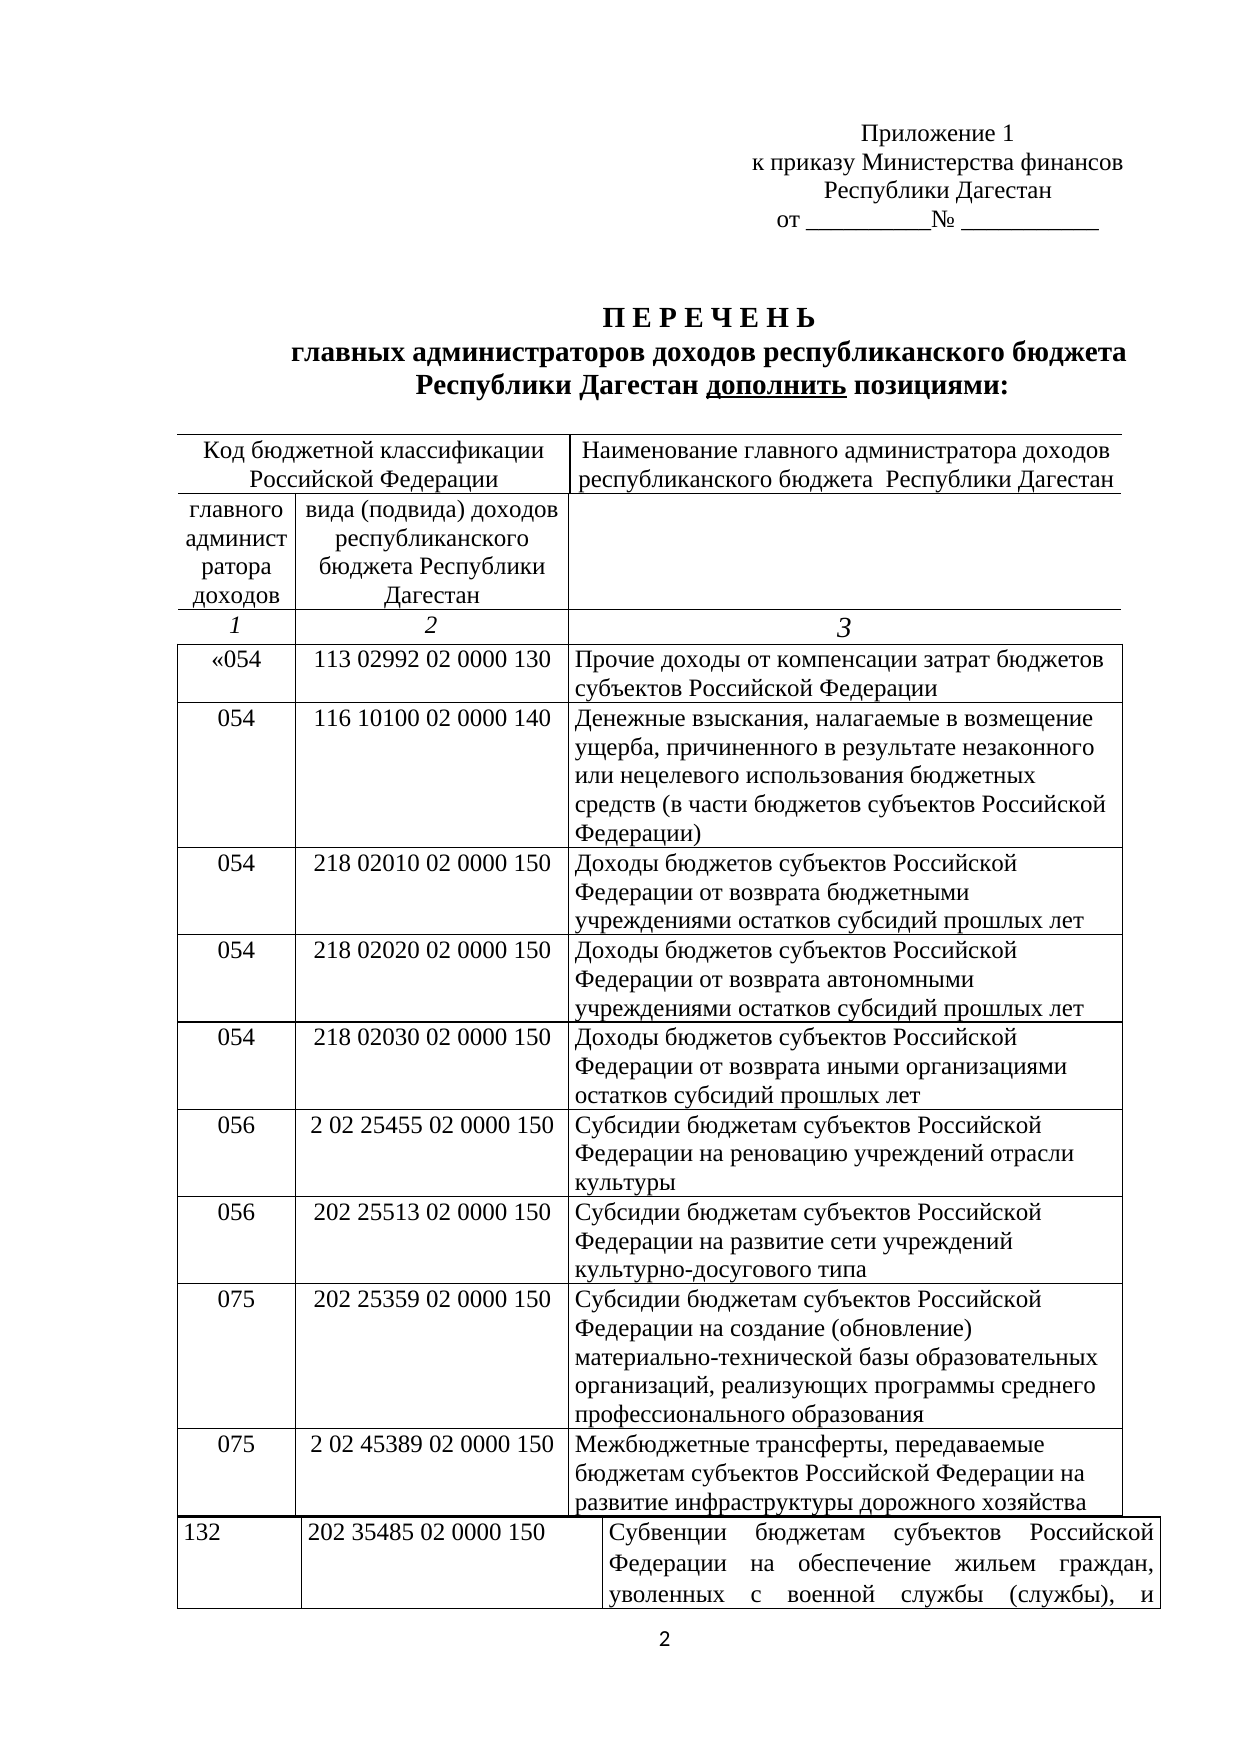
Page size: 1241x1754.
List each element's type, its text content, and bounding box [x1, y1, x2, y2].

table_cell Субсидии бюджетам субъектов Российской Федерации на реновацию учреждений отрасли культуры [569, 1110, 1122, 1196]
table_cell главного администратора доходов [177, 493, 295, 609]
table_cell Прочие доходы от компенсации затрат бюджетов субъектов Российской Федерации [569, 645, 1122, 702]
table_cell 116 10100 02 0000 140 [296, 703, 568, 847]
table_cell 202 25359 02 0000 150 [296, 1284, 568, 1428]
text Приложение 1 [723, 118, 1152, 147]
table_cell Субсидии бюджетам субъектов Российской Федерации на создание (обновление) материально-технической базы образовательных организаций, реализующих программы среднего профессионального образования [569, 1284, 1122, 1428]
table_cell 218 02010 02 0000 150 [296, 848, 568, 934]
text от __________№ ___________ [723, 204, 1152, 233]
table_cell 2 [296, 610, 568, 643]
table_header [302, 1518, 602, 1608]
table_cell Доходы бюджетов субъектов Российской Федерации от возврата иными организациями остатков субсидий прошлых лет [569, 1023, 1122, 1109]
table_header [603, 1518, 1160, 1608]
table_cell 075 [178, 1284, 295, 1428]
table_cell вида (подвида) доходов республиканского бюджета Республики Дагестан [296, 494, 568, 609]
table_cell Межбюджетные трансферты, передаваемые бюджетам субъектов Российской Федерации на развитие инфраструктуры дорожного хозяйства [569, 1429, 1122, 1515]
text главных администраторов доходов республиканского бюджета [177, 334, 1240, 367]
table_cell 075 [178, 1429, 295, 1515]
table_cell 218 02020 02 0000 150 [296, 935, 568, 1021]
text к приказу Министерства финансов Республики Дагестан [723, 147, 1152, 204]
table_cell Доходы бюджетов субъектов Российской Федерации от возврата бюджетными учреждениями остатков субсидий прошлых лет [569, 848, 1122, 934]
table_cell Субсидии бюджетам субъектов Российской Федерации на развитие сети учреждений культурно-досугового типа [569, 1197, 1122, 1283]
table_cell 218 02030 02 0000 150 [296, 1023, 568, 1109]
table_cell Доходы бюджетов субъектов Российской Федерации от возврата автономными учреждениями остатков субсидий прошлых лет [569, 935, 1122, 1021]
table_cell «054 [178, 645, 295, 702]
table_cell 054 [178, 848, 295, 934]
table_header 132 [178, 1518, 301, 1608]
table_cell 056 [178, 1197, 295, 1283]
table_cell 054 [178, 935, 295, 1021]
table_cell 113 02992 02 0000 130 [296, 645, 568, 702]
table_cell [569, 493, 1122, 609]
table_cell 054 [178, 1023, 295, 1109]
table_header Код бюджетной классификации Российской Федерации [177, 435, 569, 493]
text Республики Дагестан дополнить позициями: [177, 367, 1240, 401]
table_cell 2 02 25455 02 0000 150 [296, 1110, 568, 1196]
table_header Наименование главного администратора доходов республиканского бюджета Республики Дагестан [571, 435, 1122, 493]
table_cell 202 25513 02 0000 150 [296, 1197, 568, 1283]
table_cell 3 [569, 609, 1122, 643]
table_cell 2 02 45389 02 0000 150 [296, 1429, 568, 1515]
text П Е Р Е Ч Е Н Ь [177, 300, 1240, 334]
table_cell 1 [177, 609, 295, 643]
table_cell 056 [178, 1110, 295, 1196]
table_cell 054 [178, 703, 295, 847]
table_cell Денежные взыскания, налагаемые в возмещение ущерба, причиненного в результате незаконного или нецелевого использования бюджетных средств (в части бюджетов субъектов Российской Федерации) [569, 703, 1122, 847]
